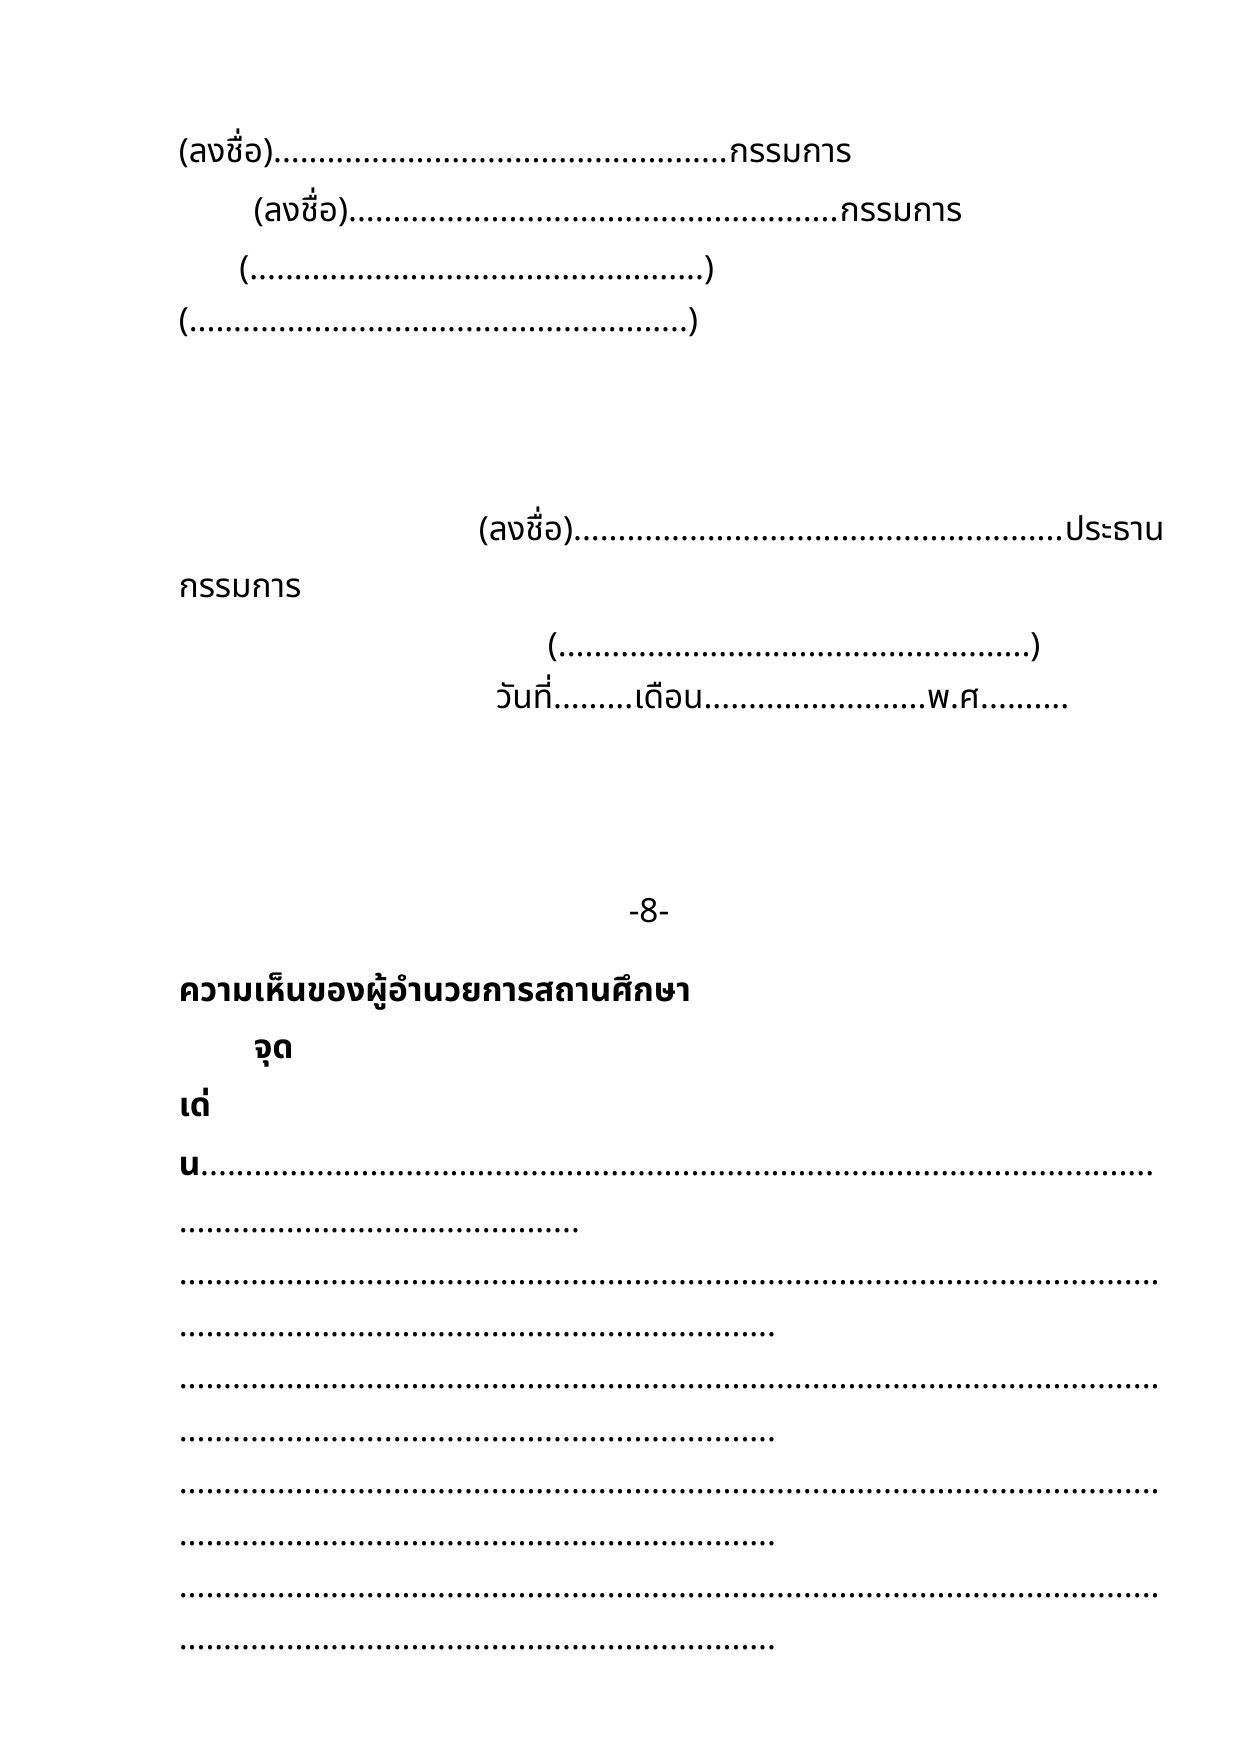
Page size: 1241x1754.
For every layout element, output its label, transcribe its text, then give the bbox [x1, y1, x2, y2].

list (...................................................) (........................................................) [178, 243, 1165, 341]
list (ลงชื่อ)...................................................กรรมการ (ลงชื่อ).......................................................กรรมการ [178, 127, 1165, 236]
list -8- [178, 887, 1165, 933]
list ความเห็นของผู้อำนวยการสถานศึกษา [178, 966, 1165, 1016]
list จุดเด่น........................................................................................................................................................ [178, 1023, 1165, 1242]
list (.....................................................) [178, 620, 1165, 666]
list (ลงชื่อ).......................................................ประธานกรรมการ [178, 504, 1165, 613]
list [178, 1562, 1165, 1659]
list วันที่.........เดือน.........................พ.ศ.......... [178, 673, 1165, 723]
